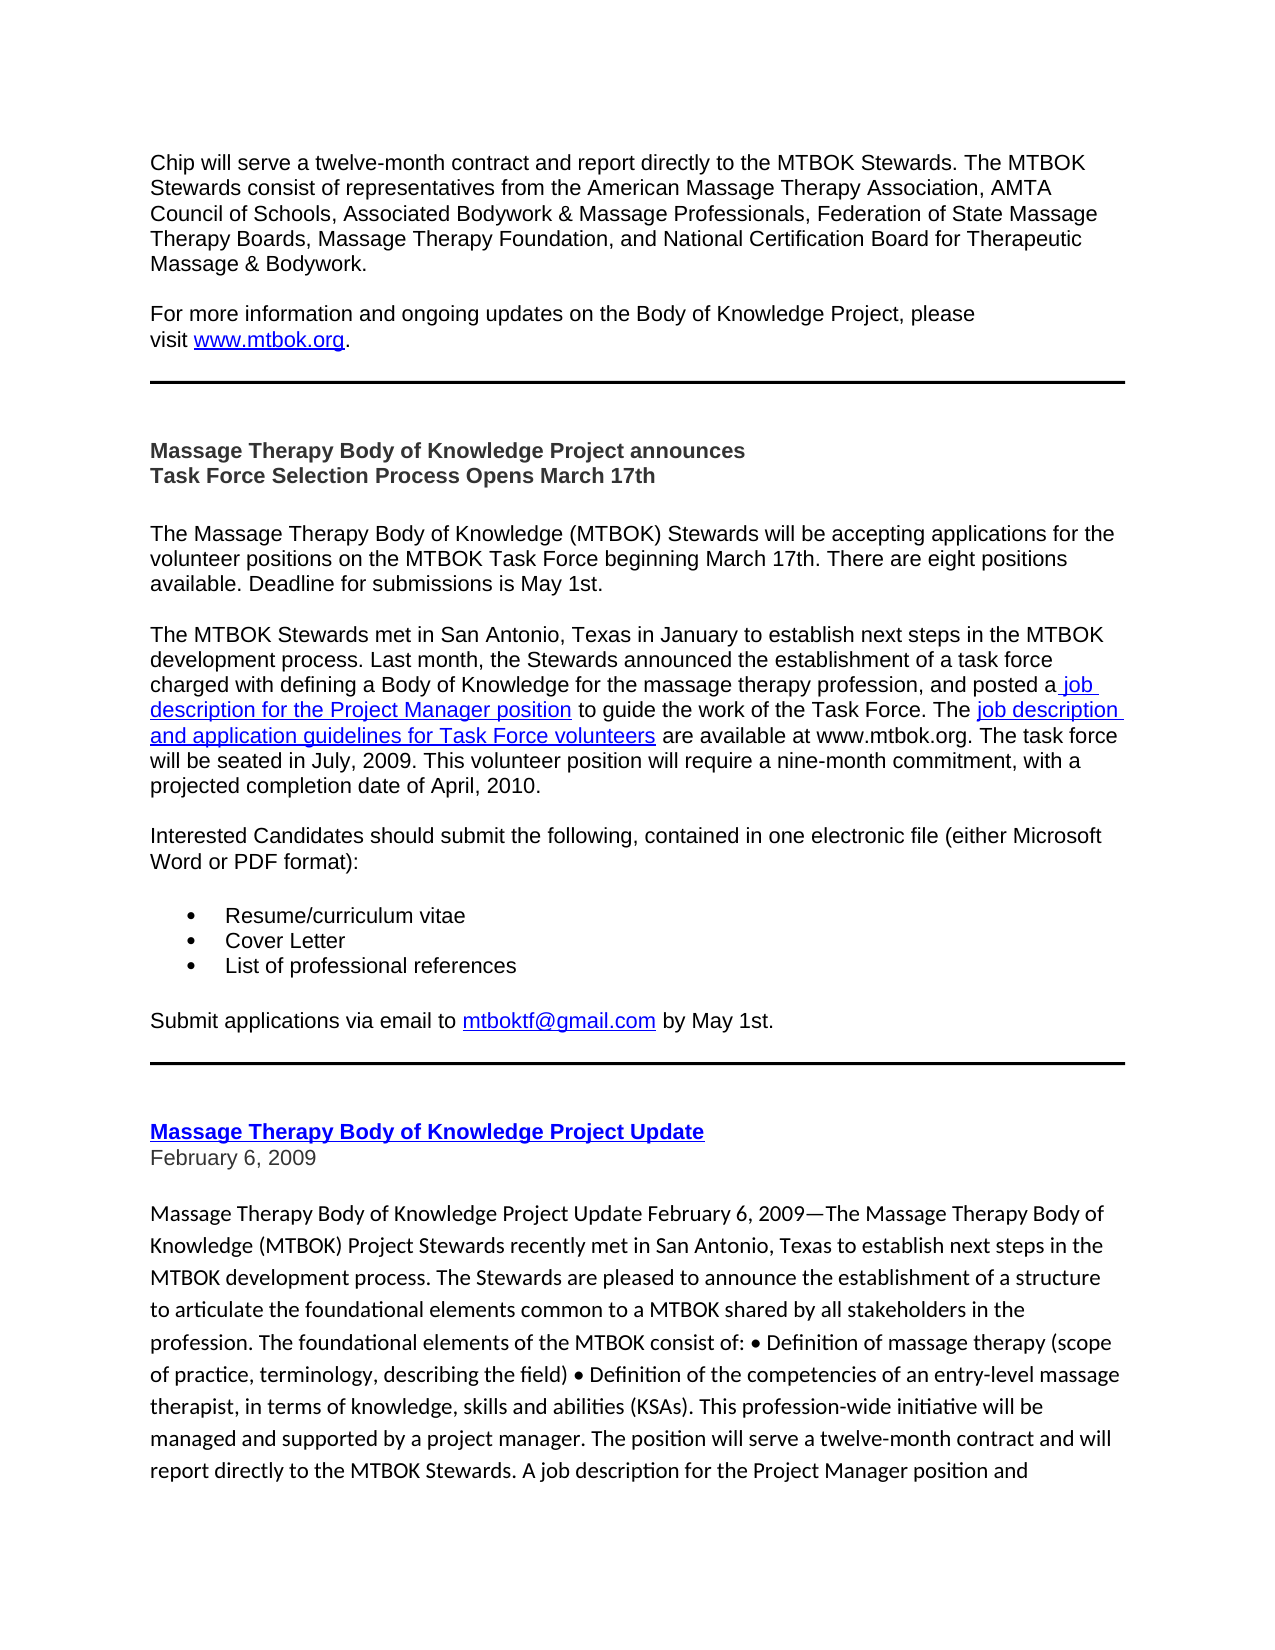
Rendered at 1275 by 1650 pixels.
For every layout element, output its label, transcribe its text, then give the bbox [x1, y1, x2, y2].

text Massage Therapy Body of Knowledge Project announces Task Force Selection Process Opens March 17th The Massage Therapy Body of Knowledge (MTBOK) Stewards will be accepting applications for the volunteer positions on the MTBOK Task Force beginning March 17th. There are eight positions available. Deadline for submissions is May 1st. The MTBOK Stewards met in San Antonio, Texas in January to establish next steps in the MTBOK development process. Last month, the Stewards announced the establishment of a task force charged with defining a Body of Knowledge for the massage therapy profession, and posted a job description for the Project Manager position to guide the work of the Task Force. The job description and application guidelines for Task Force volunteers are available at www.mtbok.org. The task force will be seated in July, 2009. This volunteer position will require a nine-month commitment, with a projected completion date of April, 2010. Interested Candidates should submit the following, contained in one electronic file (either Microsoft Word or PDF format): [150, 438, 1125, 874]
list Resume/curriculum vitae [187, 903, 1125, 928]
text Submit applications via email to mtboktf@gmail.com by May 1st. [150, 1008, 1125, 1033]
text Chip will serve a twelve-month contract and report directly to the MTBOK Stewards. The MTBOK Stewards consist of representatives from the American Massage Therapy Association, AMTA Council of Schools, Associated Bodywork & Massage Professionals, Federation of State Massage Therapy Boards, Massage Therapy Foundation, and National Certification Board for Therapeutic Massage & Bodywork. For more information and ongoing updates on the Body of Knowledge Project, please visit www.mtbok.org. [150, 150, 1125, 352]
text Massage Therapy Body of Knowledge Project Update February 6, 2009 [150, 1119, 1125, 1170]
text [150, 1199, 1125, 1484]
list List of professional references [187, 953, 1125, 978]
list Cover Letter [187, 928, 1125, 953]
